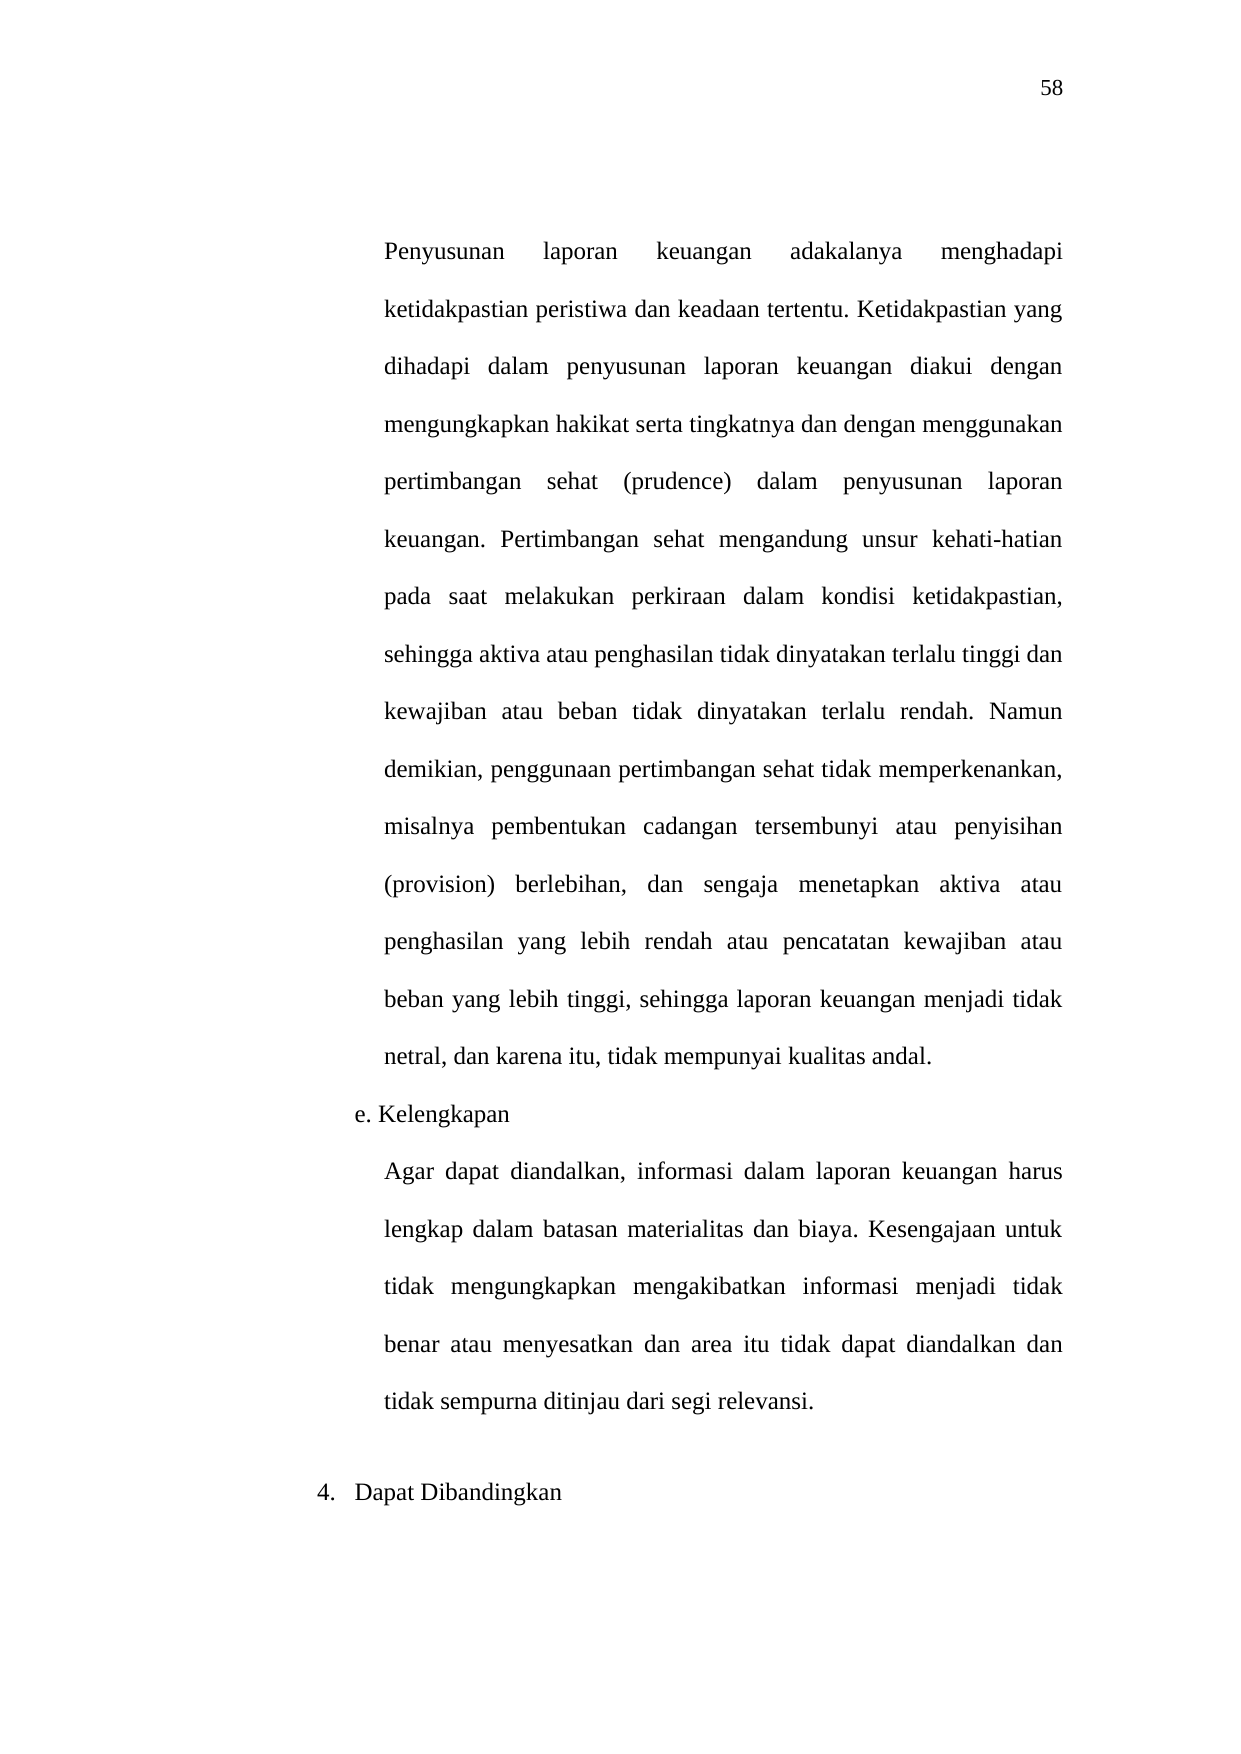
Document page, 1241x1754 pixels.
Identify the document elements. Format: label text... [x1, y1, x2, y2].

list Penyusunan laporan keuangan adakalanya menghadapi ketidakpastian peristiwa dan keadaan tertentu. Ketidakpastian yang dihadapi dalam penyusunan laporan keuangan diakui dengan mengungkapkan hakikat serta tingkatnya dan dengan menggunakan pertimbangan sehat (prudence) dalam penyusunan laporan keuangan. Pertimbangan sehat mengandung unsur kehati-hatian pada saat melakukan perkiraan dalam kondisi ketidakpastian, sehingga aktiva atau penghasilan tidak dinyatakan terlalu tinggi dan kewajiban atau beban tidak dinyatakan terlalu rendah. Namun demikian, penggunaan pertimbangan sehat tidak memperkenankan, misalnya pembentukan cadangan tersembunyi atau penyisihan (provision) berlebihan, dan sengaja menetapkan aktiva atau penghasilan yang lebih rendah atau pencatatan kewajiban atau beban yang lebih tinggi, sehingga laporan keuangan menjadi tidak netral, dan karena itu, tidak mempunyai kualitas andal. [384, 236, 1063, 1070]
list Dapat Dibandingkan [317, 1477, 1063, 1506]
list Agar dapat diandalkan, informasi dalam laporan keuangan harus lengkap dalam batasan materialitas dan biaya. Kesengajaan untuk tidak mengungkapkan mengakibatkan informasi menjadi tidak benar atau menyesatkan dan area itu tidak dapat diandalkan dan tidak sempurna ditinjau dari segi relevansi. [384, 1156, 1063, 1415]
list e. Kelengkapan [354, 1099, 1063, 1127]
